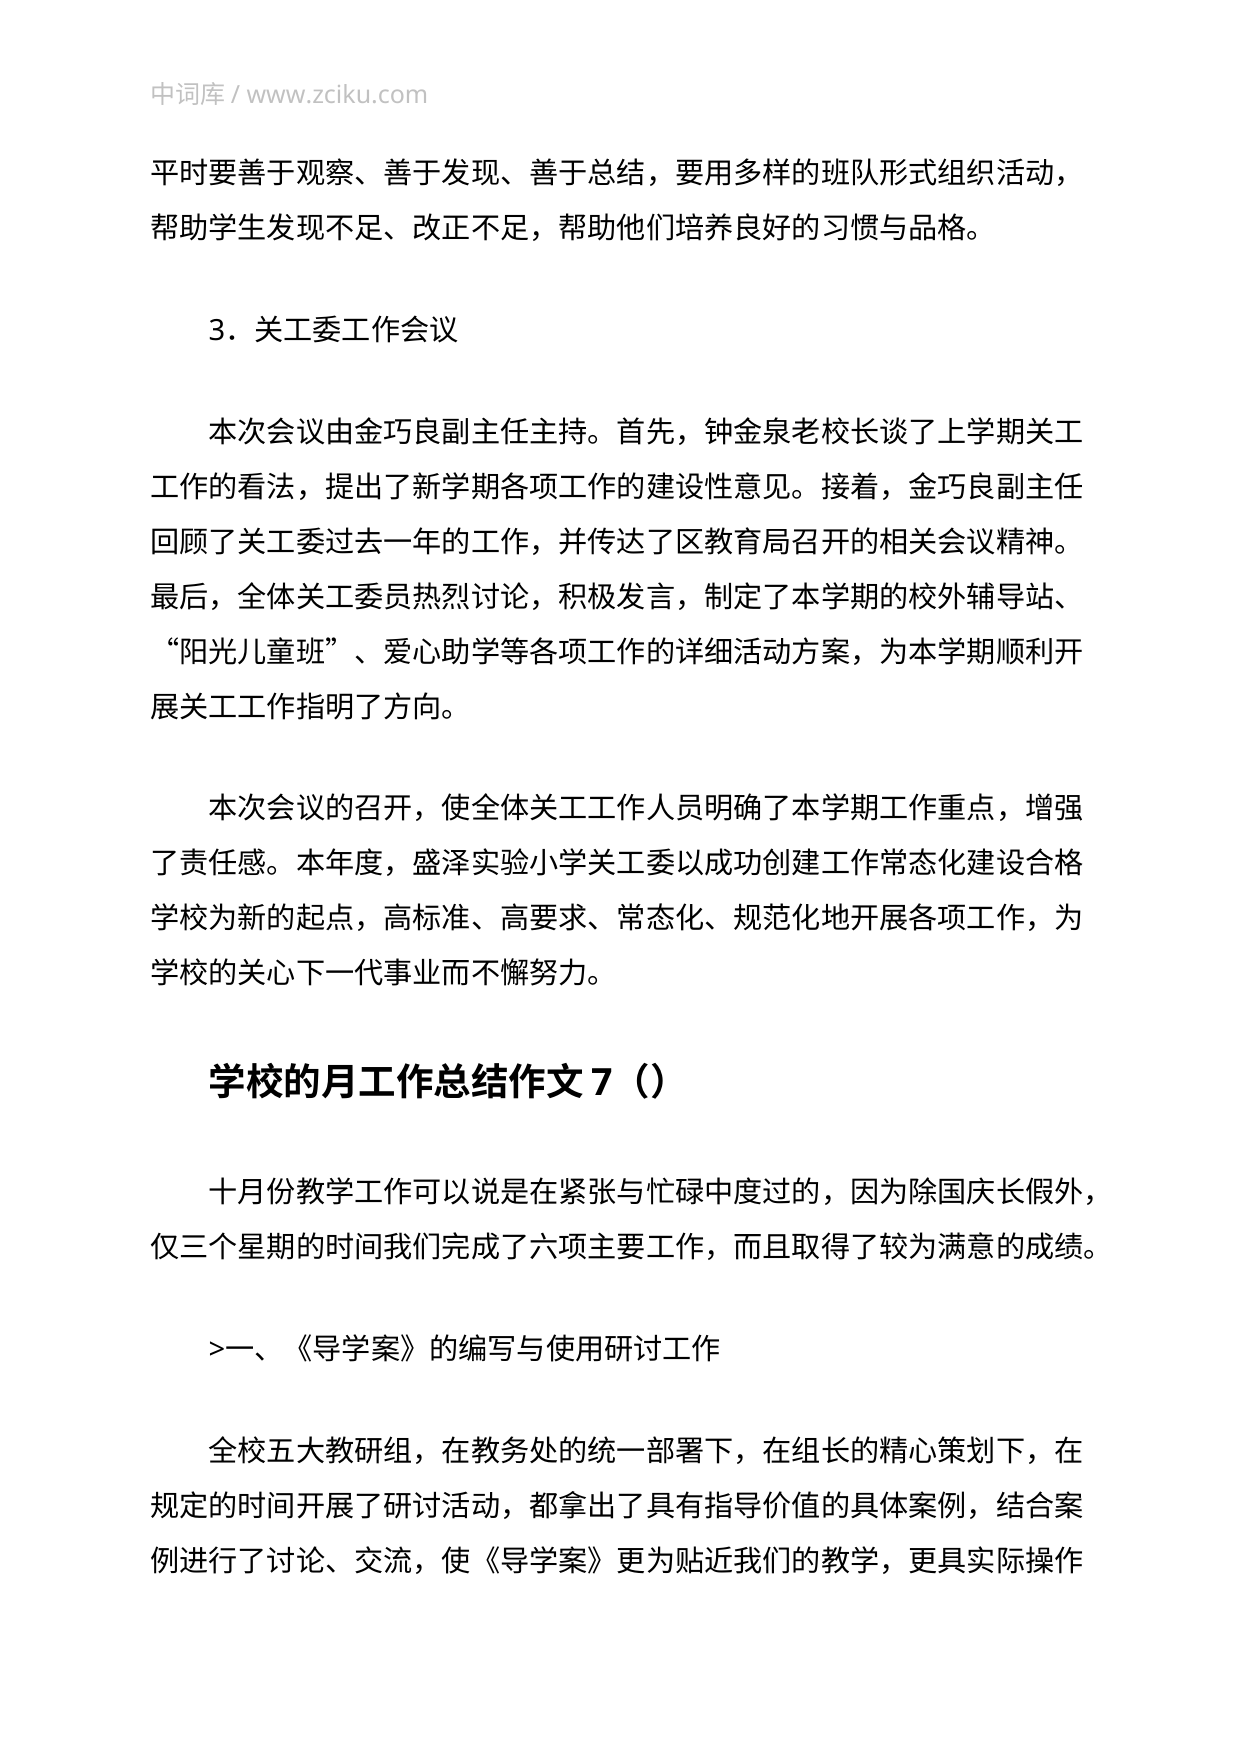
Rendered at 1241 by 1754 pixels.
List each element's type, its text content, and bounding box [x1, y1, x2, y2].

text 学校的月工作总结作文7（） [150, 1051, 1090, 1106]
text 十月份教学工作可以说是在紧张与忙碌中度过的，因为除国庆长假外，仅三个星期的时间我们完成了六项主要工作，而且取得了较为满意的成绩。 [150, 1169, 1090, 1266]
text >一、《导学案》的编写与使用研讨工作 [150, 1326, 1090, 1368]
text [150, 1428, 1090, 1580]
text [150, 150, 1090, 247]
text 3．关工委工作会议 [150, 307, 1090, 349]
text 本次会议由金巧良副主任主持。首先，钟金泉老校长谈了上学期关工工作的看法，提出了新学期各项工作的建设性意见。接着，金巧良副主任回顾了关工委过去一年的工作，并传达了区教育局召开的相关会议精神。最后，全体关工委员热烈讨论，积极发言，制定了本学期的校外辅导站、“阳光儿童班”、爱心助学等各项工作的详细活动方案，为本学期顺利开展关工工作指明了方向。 [150, 409, 1090, 725]
text 本次会议的召开，使全体关工工作人员明确了本学期工作重点，增强了责任感。本年度，盛泽实验小学关工委以成功创建工作常态化建设合格学校为新的起点，高标准、高要求、常态化、规范化地开展各项工作，为学校的关心下一代事业而不懈努力。 [150, 785, 1090, 992]
